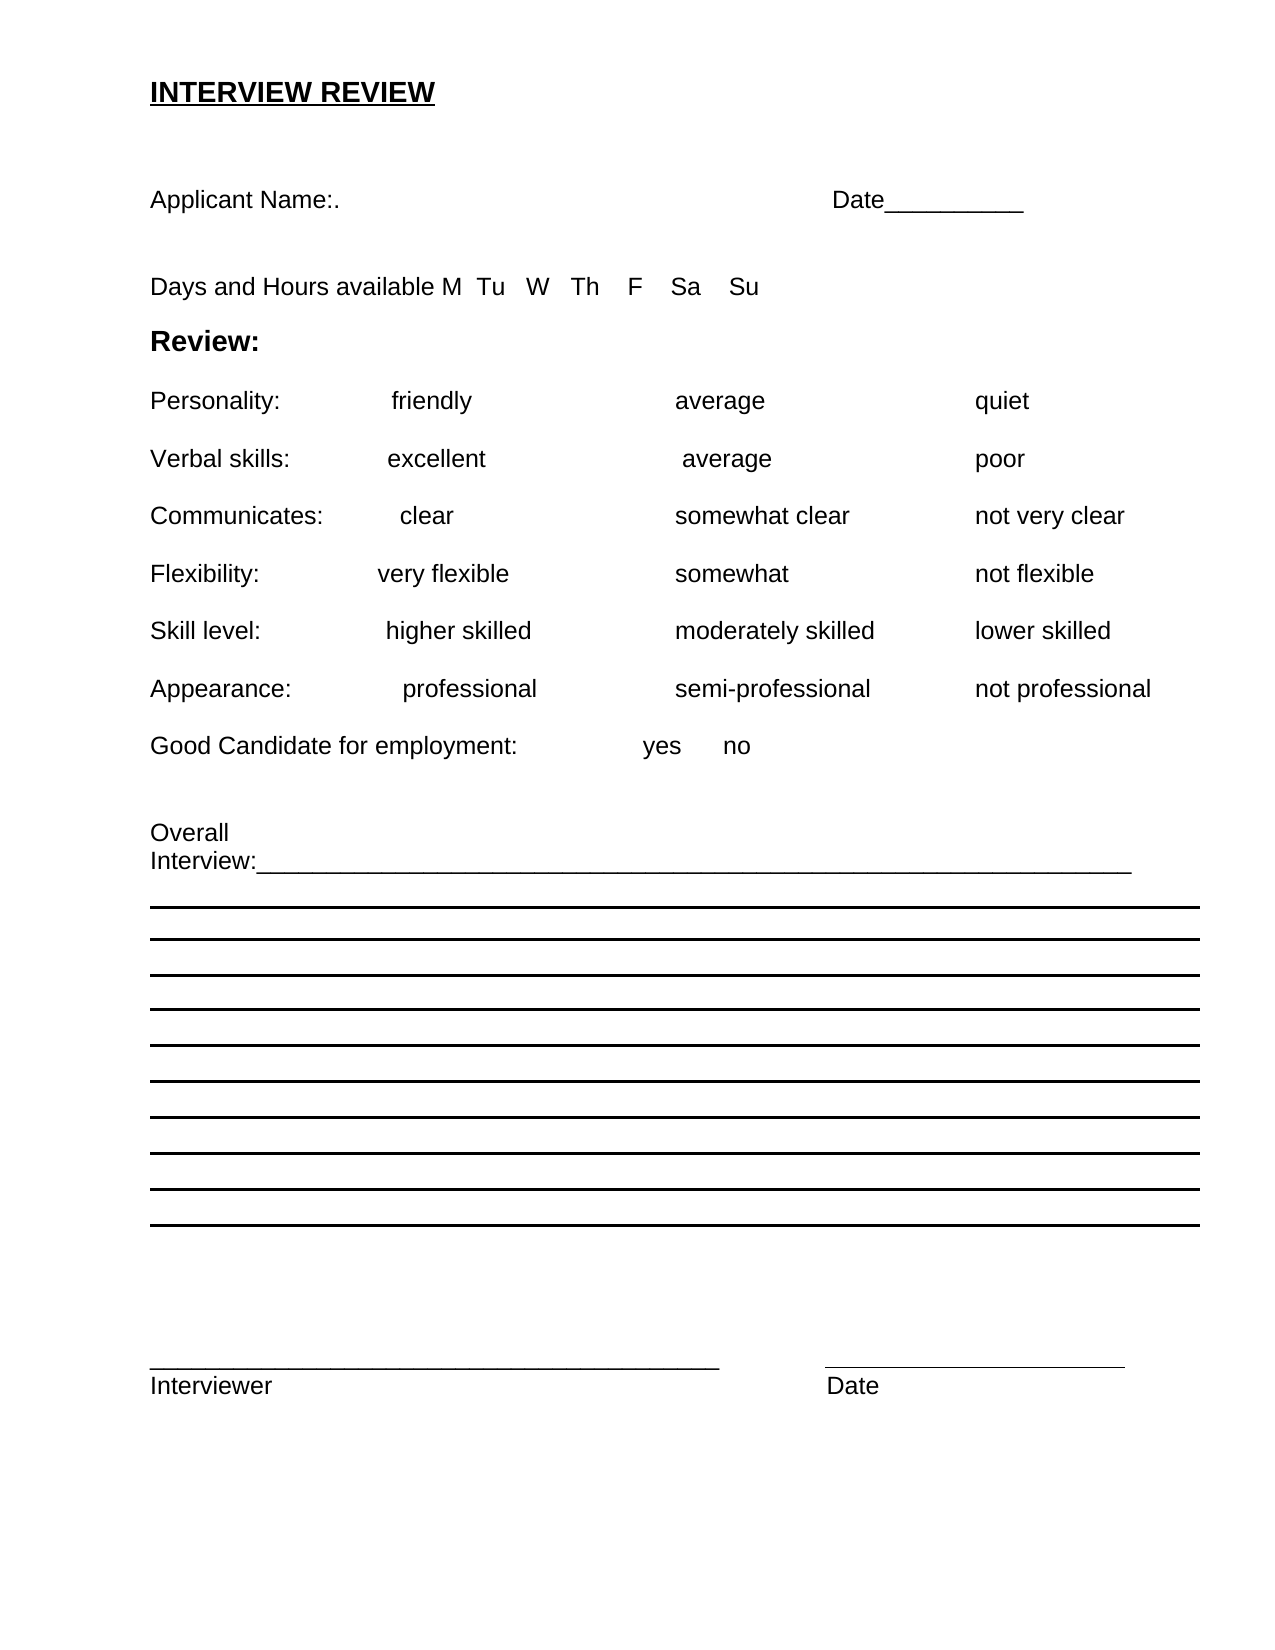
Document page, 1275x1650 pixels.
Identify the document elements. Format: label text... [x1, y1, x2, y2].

text Verbal skills: excellent average poor [150, 444, 1200, 473]
text Appearance: professional semi-professional not professional [150, 674, 1200, 703]
text Days and Hours available M Tu W Th F Sa Su [150, 272, 1200, 300]
text Communicates: clear somewhat clear not very clear [150, 501, 1200, 530]
text Review: [150, 324, 1200, 358]
text Skill level: higher skilled moderately skilled lower skilled [150, 616, 1200, 645]
text Applicant Name:. Date__________ [150, 185, 1200, 214]
text Flexibility: very flexible somewhat not flexible [150, 559, 1200, 588]
text Interviewer Date [150, 1371, 1200, 1400]
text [150, 75, 1200, 108]
text Overall Interview:_______________________________________________________________ [150, 818, 1200, 875]
text Good Candidate for employment: yes no [150, 731, 1200, 760]
text _________________________________________ [150, 1342, 1200, 1371]
text Personality: friendly average quiet [150, 386, 1200, 415]
